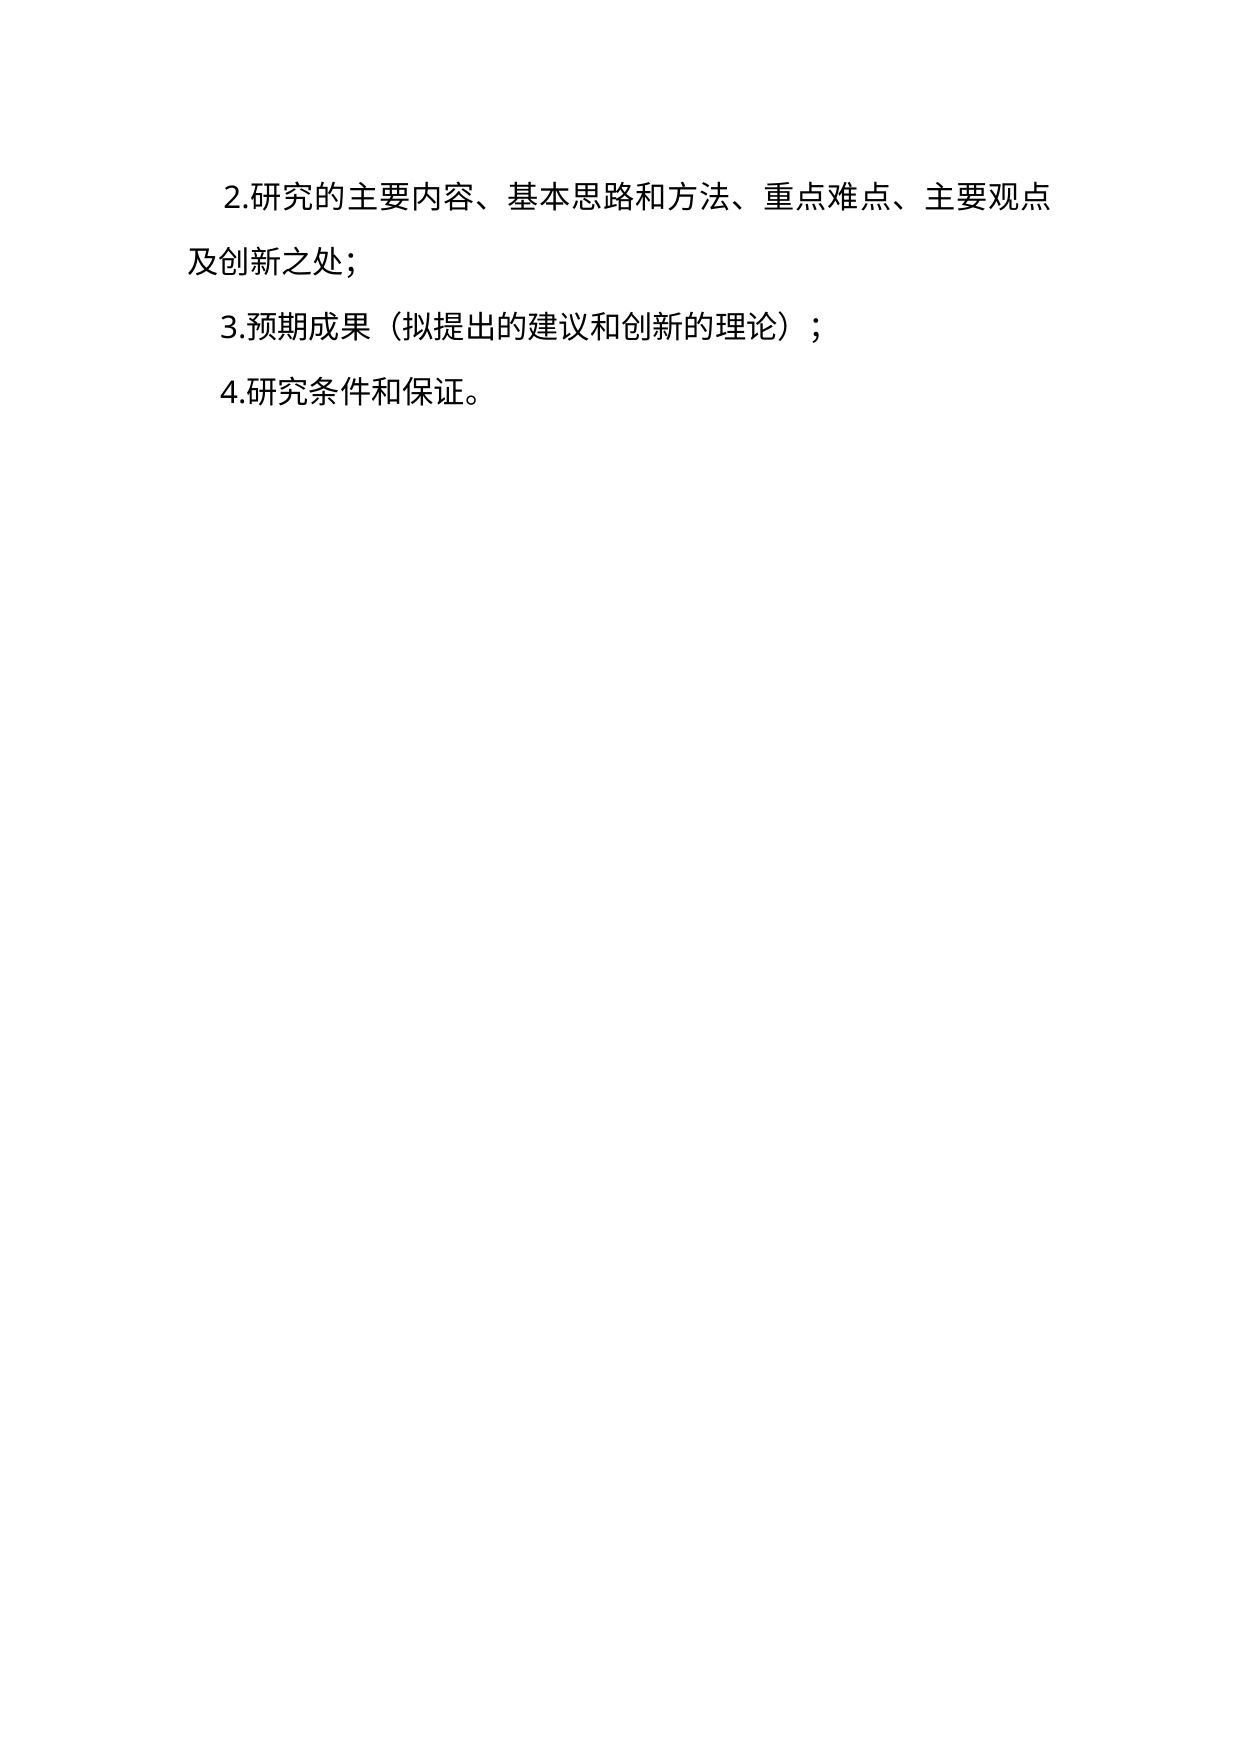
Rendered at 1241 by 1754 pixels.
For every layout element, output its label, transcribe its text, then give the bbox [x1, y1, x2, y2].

text 3.预期成果（拟提出的建议和创新的理论）； [187, 292, 1053, 357]
text 2.研究的主要内容、基本思路和方法、重点难点、主要观点及创新之处； [187, 162, 1053, 292]
text 4.研究条件和保证。 [187, 357, 1053, 422]
